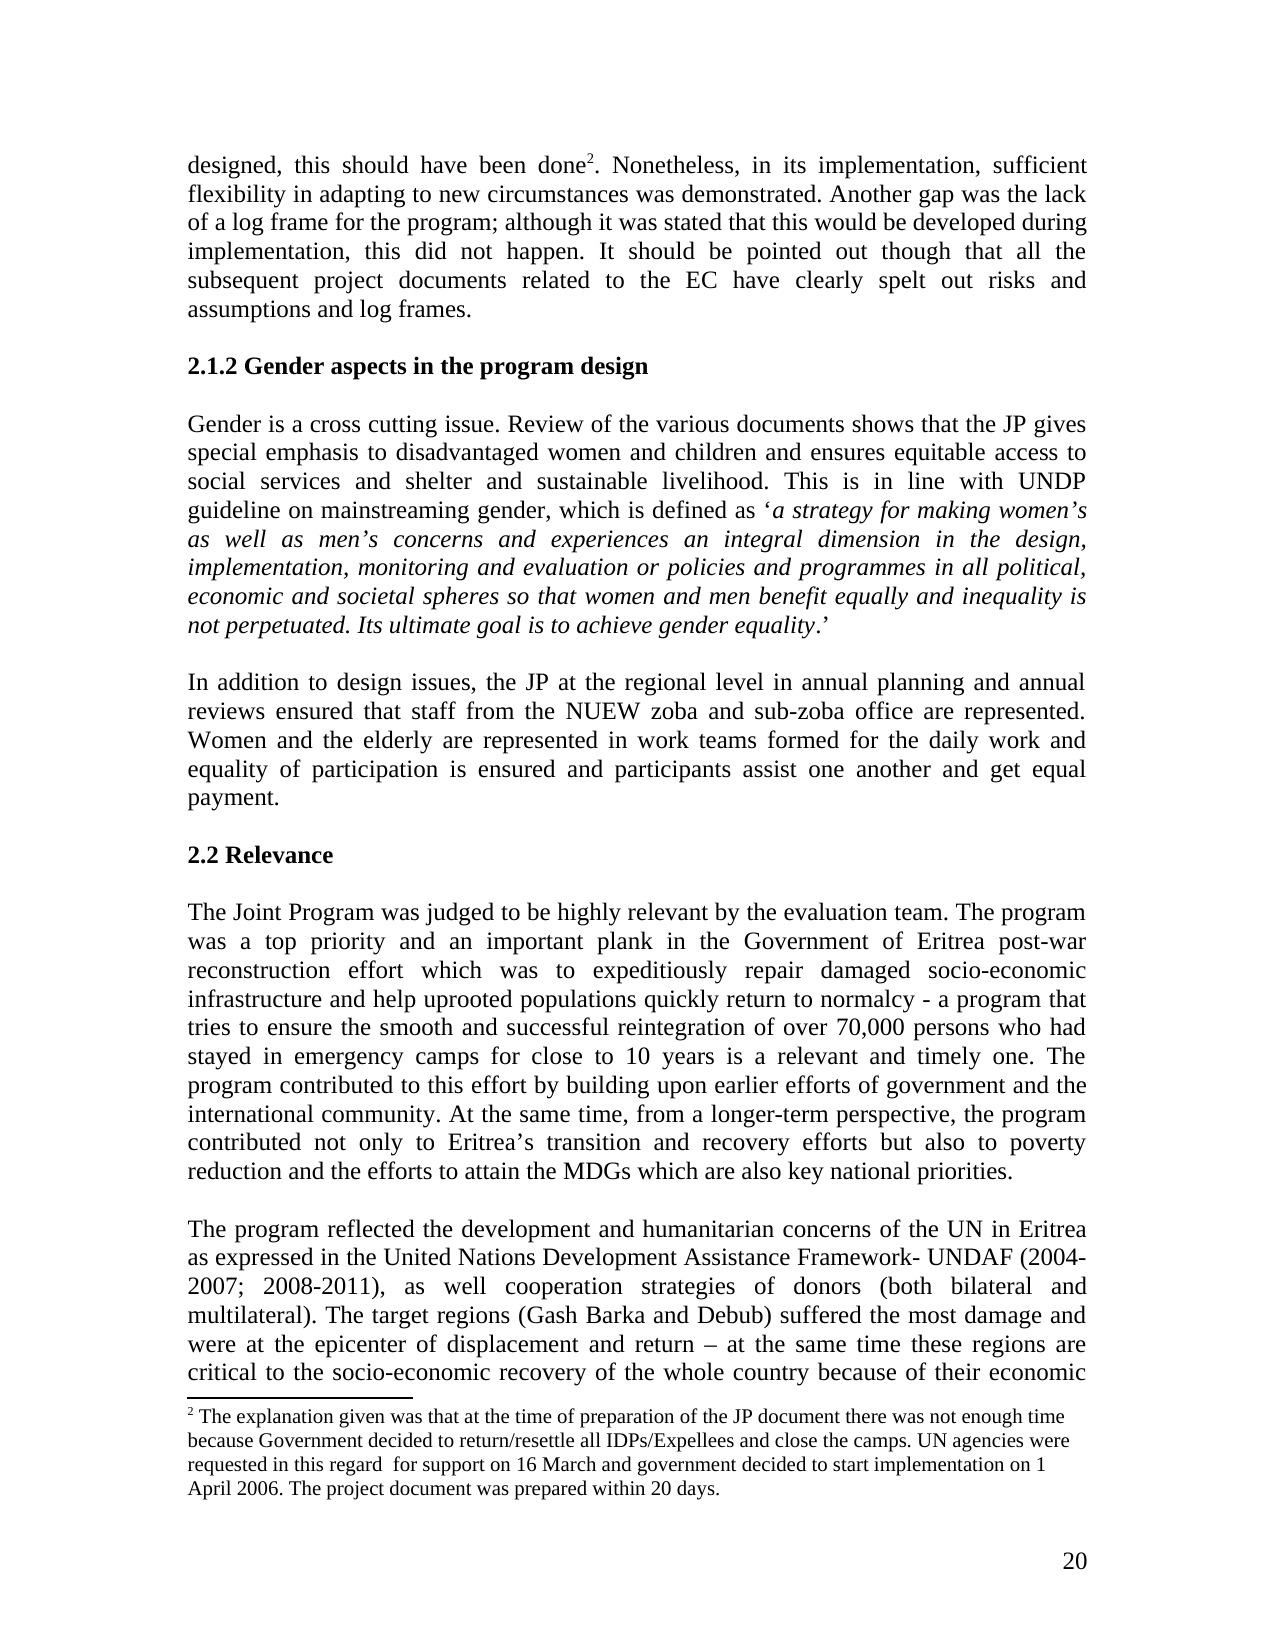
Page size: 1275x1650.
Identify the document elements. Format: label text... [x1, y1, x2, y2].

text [187, 150, 1087, 322]
text 2.2 Relevance [187, 840, 1087, 869]
text In addition to design issues, the JP at the regional level in annual planning and annual reviews ensured that staff from the NUEW zoba and sub-zoba office are represented. Women and the elderly are represented in work teams formed for the daily work and equality of participation is ensured and participants assist one another and get equal payment. [187, 667, 1087, 811]
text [187, 1214, 1087, 1386]
text 2.1.2 Gender aspects in the program design [187, 351, 1087, 380]
text The Joint Program was judged to be highly relevant by the evaluation team. The program was a top priority and an important plank in the Government of Eritrea post-war reconstruction effort which was to expeditiously repair damaged socio-economic infrastructure and help uprooted populations quickly return to normalcy - a program that tries to ensure the smooth and successful reintegration of over 70,000 persons who had stayed in emergency camps for close to 10 years is a relevant and timely one. The program contributed to this effort by building upon earlier efforts of government and the international community. At the same time, from a longer-term perspective, the program contributed not only to Eritrea’s transition and recovery efforts but also to poverty reduction and the efforts to attain the MDGs which are also key national priorities. [187, 897, 1087, 1185]
text Gender is a cross cutting issue. Review of the various documents shows that the JP gives special emphasis to disadvantaged women and children and ensures equitable access to social services and shelter and sustainable livelihood. This is in line with UNDP guideline on mainstreaming gender, which is defined as ‘a strategy for making women’s as well as men’s concerns and experiences an integral dimension in the design, implementation, monitoring and evaluation or policies and programmes in all political, economic and societal spheres so that women and men benefit equally and inequality is not perpetuated. Its ultimate goal is to achieve gender equality.’ [187, 409, 1087, 639]
